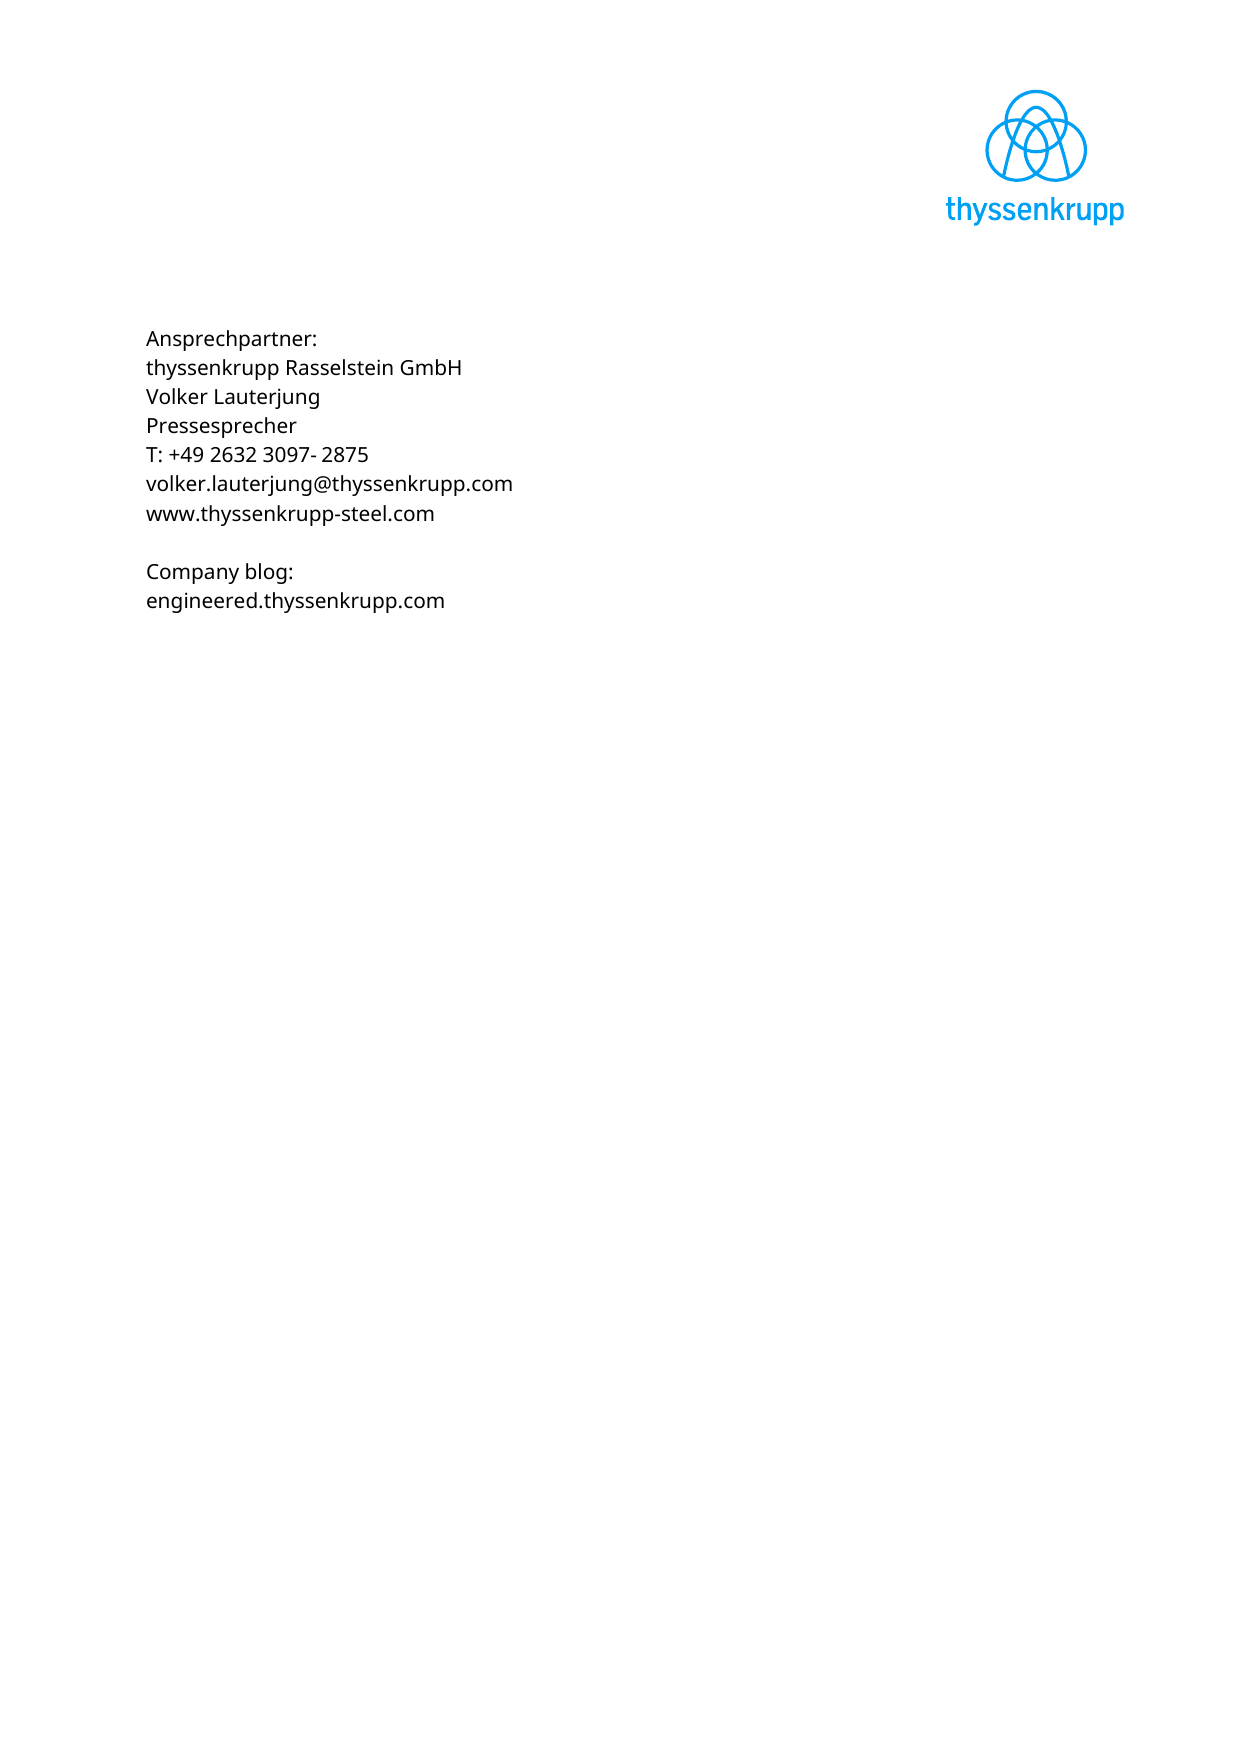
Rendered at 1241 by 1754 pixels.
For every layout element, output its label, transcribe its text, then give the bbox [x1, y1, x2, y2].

text thyssenkrupp Rasselstein GmbH [146, 352, 913, 381]
text Company blog: [146, 556, 913, 585]
text Ansprechpartner: [146, 323, 913, 352]
text Volker Lauterjung [146, 381, 913, 410]
text Pressesprecher [146, 410, 913, 439]
text engineered.thyssenkrupp.com [146, 585, 913, 614]
text www.thyssenkrupp-steel.com [146, 498, 913, 527]
text T: +49 2632 3097- 2875 [146, 439, 913, 469]
text volker.lauterjung@thyssenkrupp.com [146, 469, 913, 498]
